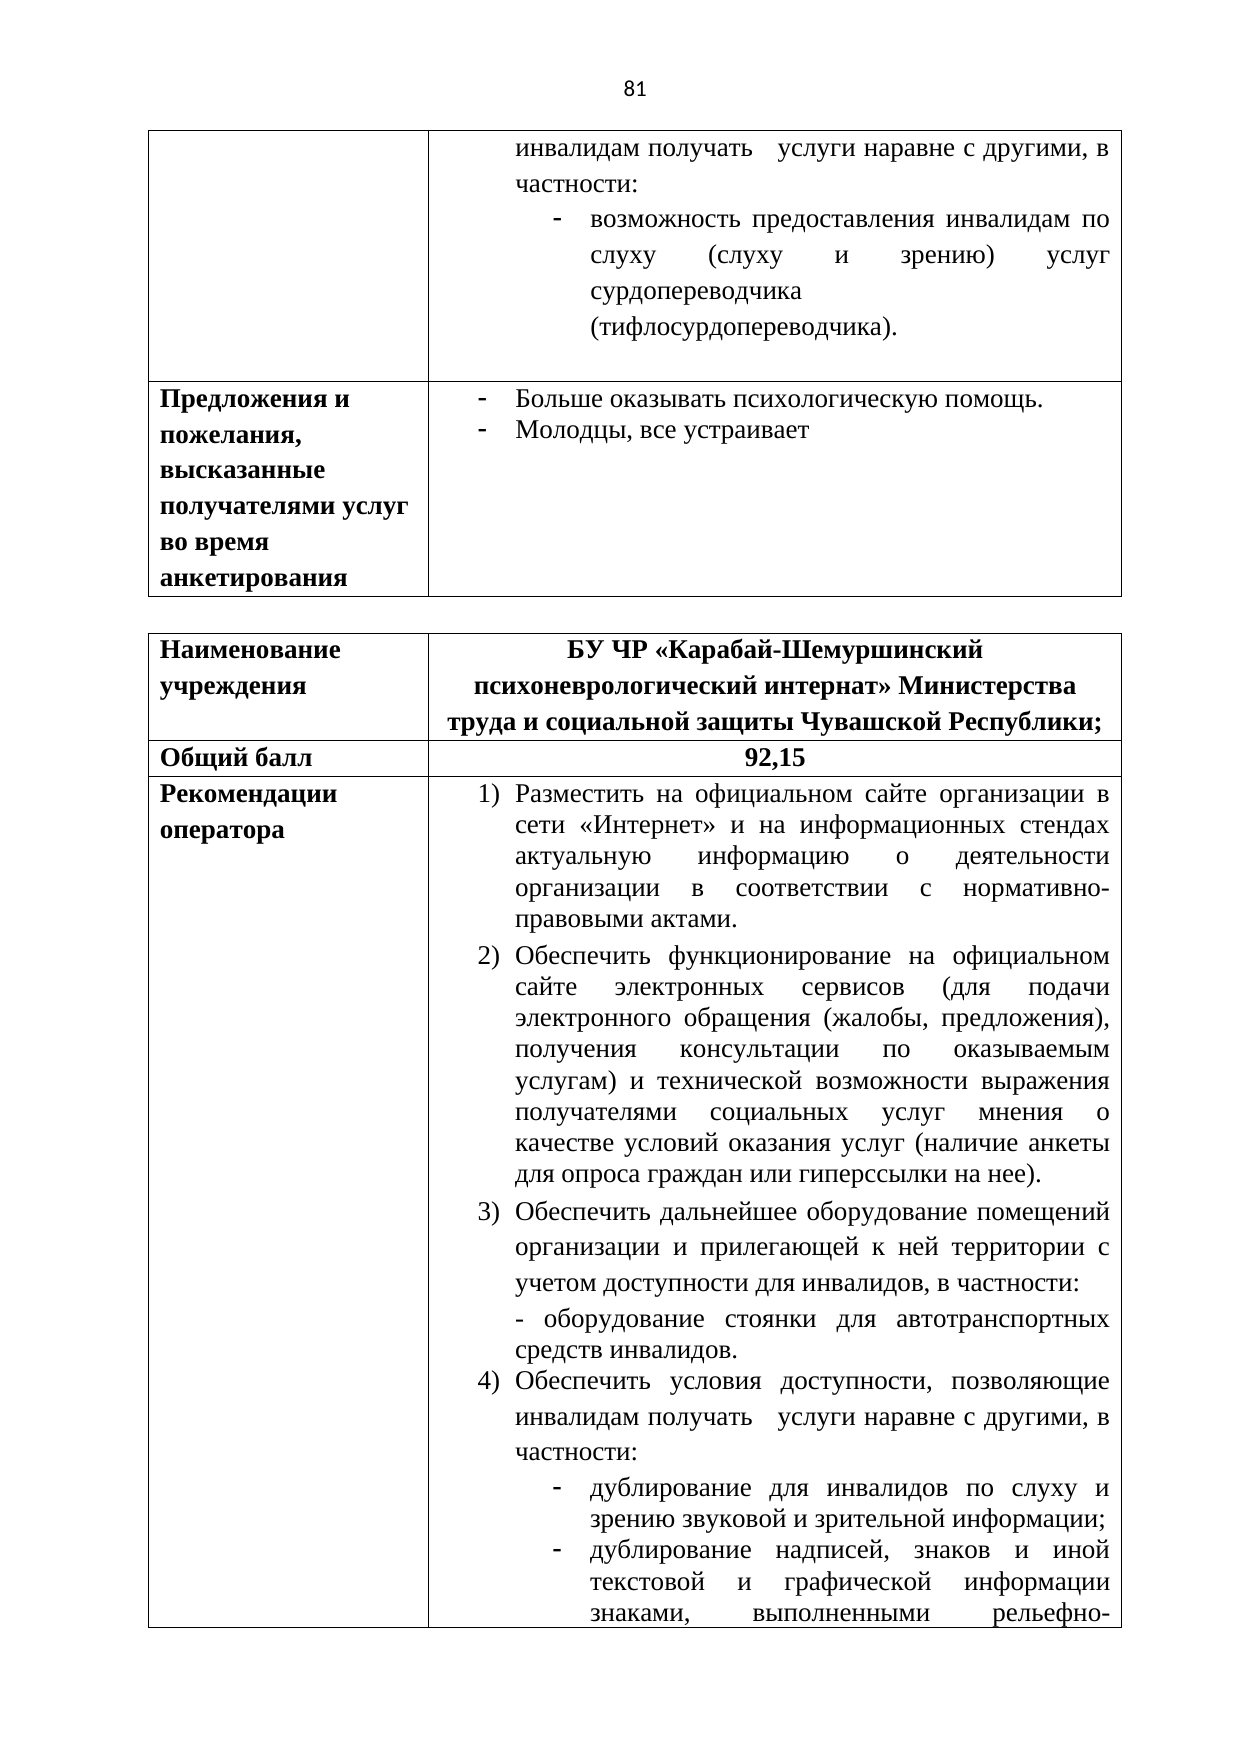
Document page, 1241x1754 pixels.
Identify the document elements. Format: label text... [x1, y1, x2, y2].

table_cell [429, 777, 1121, 1627]
table_cell 92,15 [429, 741, 1121, 776]
table_cell Предложения и пожелания, высказанные получателями услуг во время анкетирования [149, 382, 428, 596]
table_header Наименование учреждения [149, 634, 428, 740]
table_header БУ ЧР «Карабай-Шемуршинский психоневрологический интернат» Министерства труда и социальной защиты Чувашской Республики; [429, 634, 1121, 740]
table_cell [149, 777, 428, 1627]
table_cell Больше оказывать психологическую помощь. Молодцы, все устраивает [429, 382, 1121, 596]
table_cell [429, 131, 1121, 381]
table_cell Общий балл [149, 741, 428, 776]
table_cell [149, 131, 428, 381]
